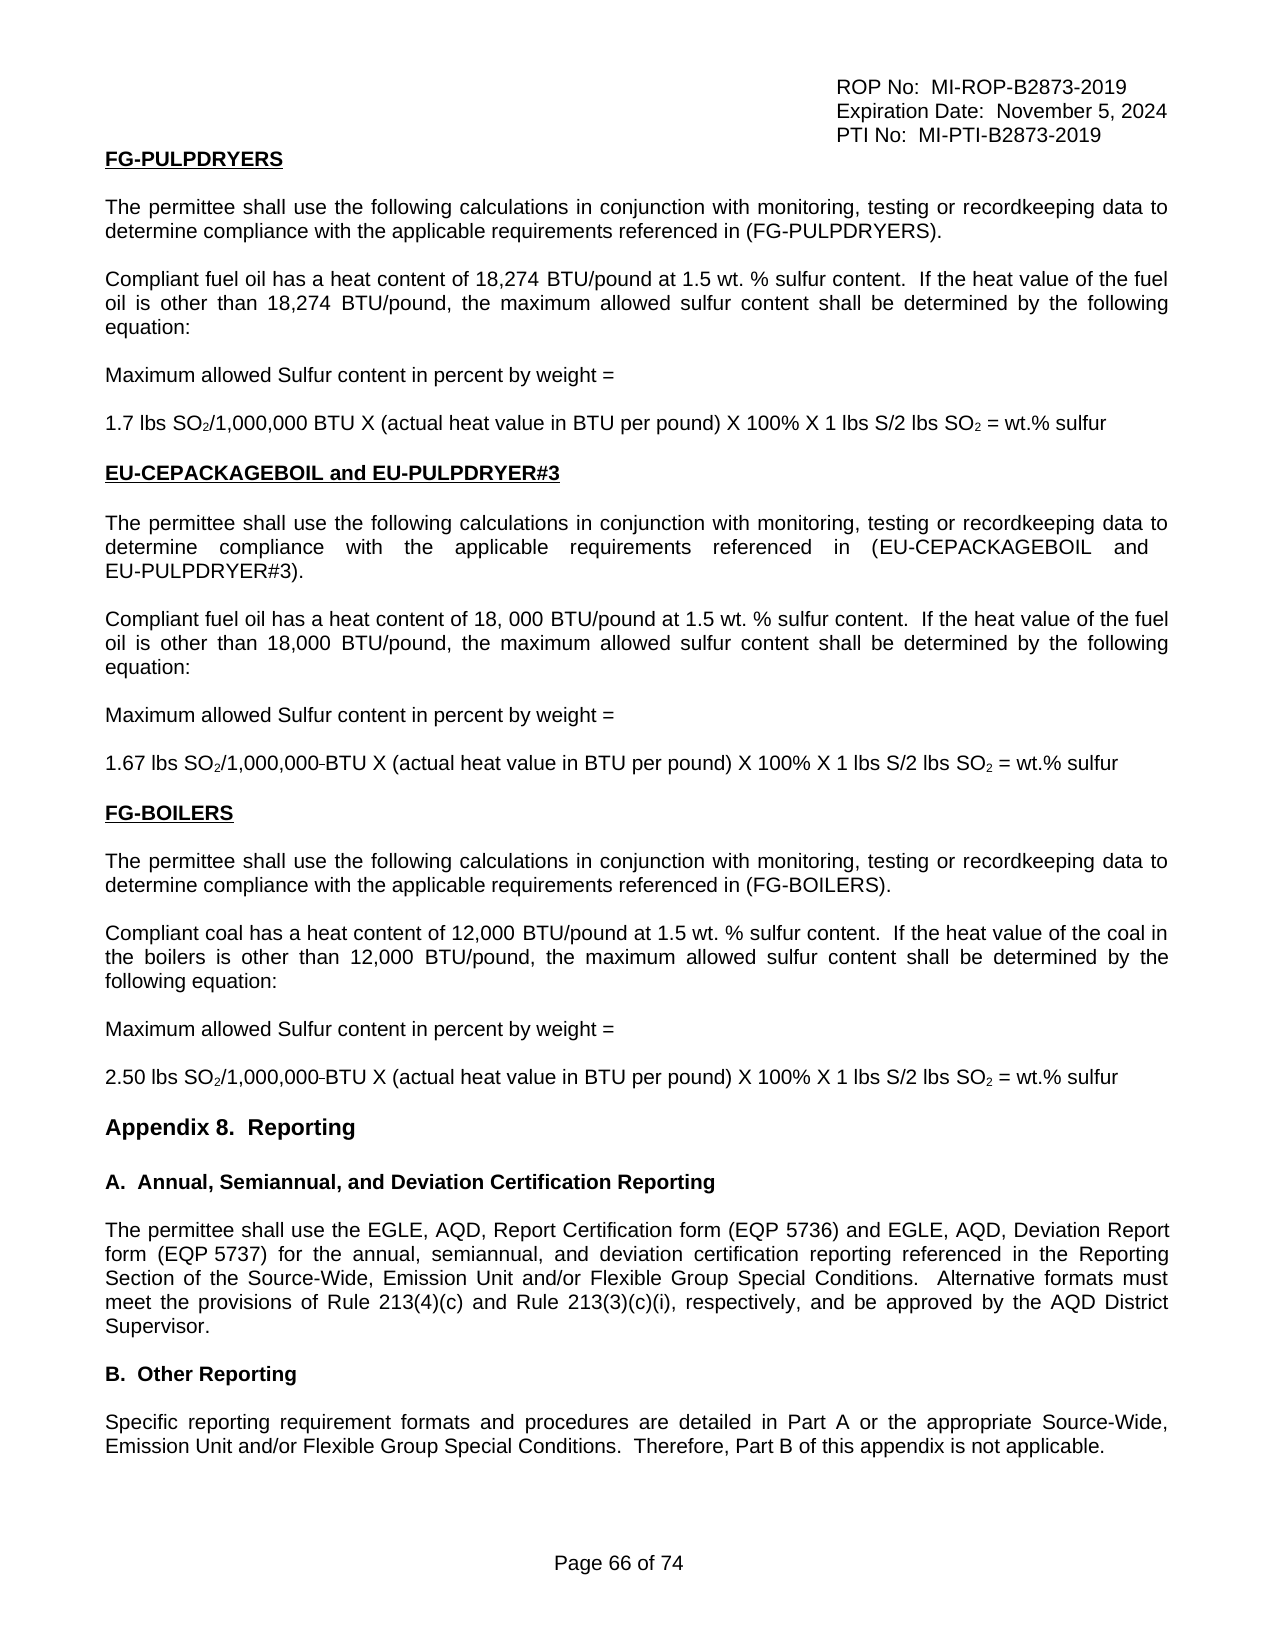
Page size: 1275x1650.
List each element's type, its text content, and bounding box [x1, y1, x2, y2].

text The permittee shall use the following calculations in conjunction with monitoring, testing or recordkeeping data to determine compliance with the applicable requirements referenced in (FG-PULPDRYERS). [105, 195, 1170, 243]
subtitle Appendix 8. Reporting [105, 1113, 1170, 1140]
text EU-CEPACKAGEBOIL and EU-PULPDRYER#3 [105, 461, 1170, 485]
text B. Other Reporting [105, 1362, 1170, 1386]
text FG-PULPDRYERS [105, 147, 1170, 171]
text The permittee shall use the EGLE, AQD, Report Certification form (EQP 5736) and EGLE, AQD, Deviation Report form (EQP 5737) for the annual, semiannual, and deviation certification reporting referenced in the Reporting Section of the Source-Wide, Emission Unit and/or Flexible Group Special Conditions. Alternative formats must meet the provisions of Rule 213(4)(c) and Rule 213(3)(c)(i), respectively, and be approved by the AQD District Supervisor. [105, 1218, 1170, 1338]
text The permittee shall use the following calculations in conjunction with monitoring, testing or recordkeeping data to determine compliance with the applicable requirements referenced in (EU-CEPACKAGEBOIL and EU-PULPDRYER#3). [105, 511, 1170, 583]
text Compliant fuel oil has a heat content of 18,274 BTU/pound at 1.5 wt. % sulfur content. If the heat value of the fuel oil is other than 18,274 BTU/pound, the maximum allowed sulfur content shall be determined by the following equation: [105, 267, 1170, 338]
text Specific reporting requirement formats and procedures are detailed in Part A or the appropriate Source-Wide, Emission Unit and/or Flexible Group Special Conditions. Therefore, Part B of this appendix is not applicable. [105, 1409, 1170, 1457]
text Maximum allowed Sulfur content in percent by weight = [105, 703, 1170, 727]
text Maximum allowed Sulfur content in percent by weight = [105, 362, 1170, 386]
text The permittee shall use the following calculations in conjunction with monitoring, testing or recordkeeping data to determine compliance with the applicable requirements referenced in (FG-BOILERS). [105, 849, 1170, 897]
text Compliant coal has a heat content of 12,000 BTU/pound at 1.5 wt. % sulfur content. If the heat value of the coal in the boilers is other than 12,000 BTU/pound, the maximum allowed sulfur content shall be determined by the following equation: [105, 921, 1170, 993]
text 1.7 lbs SO2/1,000,000 BTU X (actual heat value in BTU per pound) X 100% X 1 lbs S/2 lbs SO2 = wt.% sulfur [105, 410, 1170, 434]
text Maximum allowed Sulfur content in percent by weight = [105, 1017, 1170, 1041]
text 2.50 lbs SO2/1,000,000 BTU X (actual heat value in BTU per pound) X 100% X 1 lbs S/2 lbs SO2 = wt.% sulfur [105, 1064, 1170, 1088]
text FG-BOILERS [105, 801, 1170, 825]
text Compliant fuel oil has a heat content of 18, 000 BTU/pound at 1.5 wt. % sulfur content. If the heat value of the fuel oil is other than 18,000 BTU/pound, the maximum allowed sulfur content shall be determined by the following equation: [105, 607, 1170, 679]
text A. Annual, Semiannual, and Deviation Certification Reporting [105, 1170, 1170, 1194]
text 1.67 lbs SO2/1,000,000 BTU X (actual heat value in BTU per pound) X 100% X 1 lbs S/2 lbs SO2 = wt.% sulfur [105, 751, 1170, 774]
